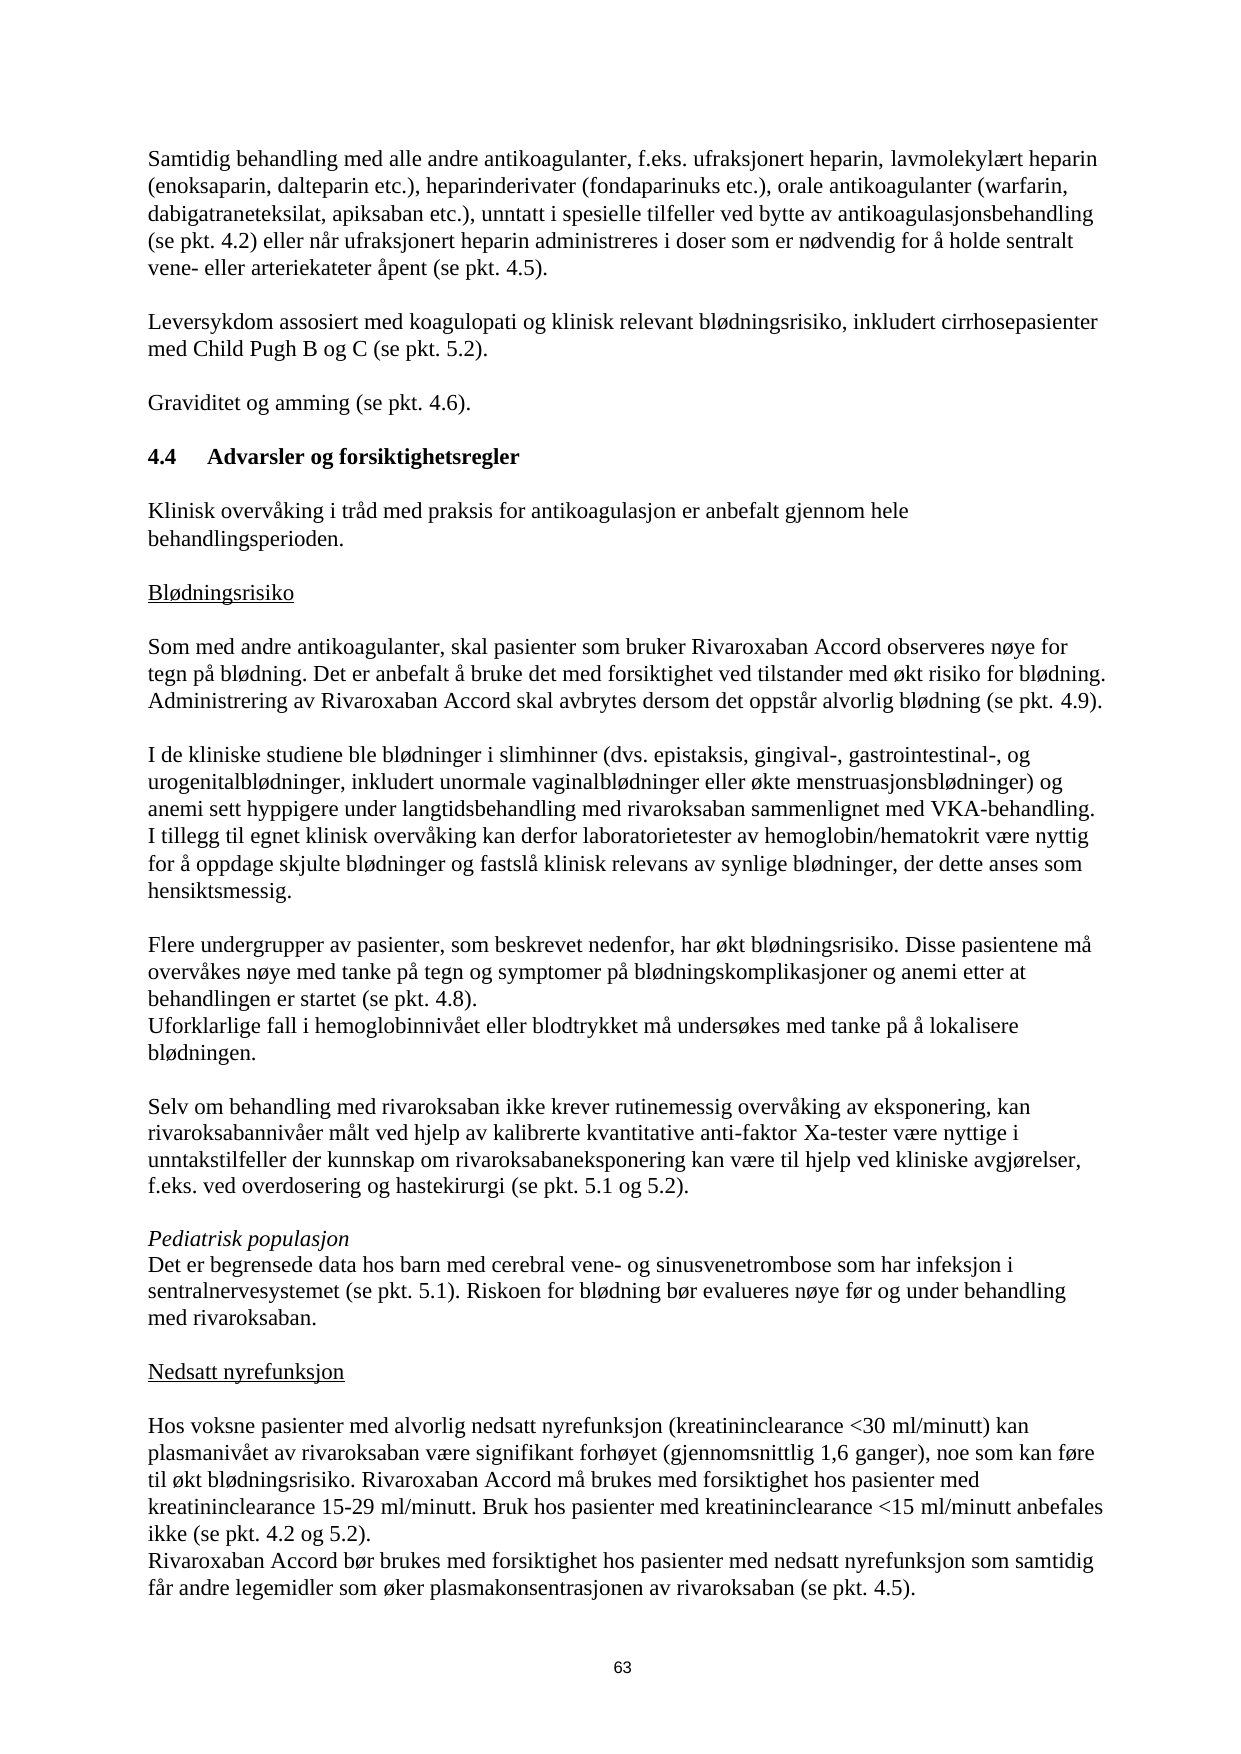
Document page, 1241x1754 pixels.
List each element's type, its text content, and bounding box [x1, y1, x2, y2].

text Samtidig behandling med alle andre antikoagulanter, f.eks. ufraksjonert heparin, lavmolekylært heparin (enoksaparin, dalteparin etc.), heparinderivater (fondaparinuks etc.), orale antikoagulanter (warfarin, dabigatraneteksilat, apiksaban etc.), unntatt i spesielle tilfeller ved bytte av antikoagulasjonsbehandling (se pkt. 4.2) eller når ufraksjonert heparin administreres i doser som er nødvendig for å holde sentralt vene- eller arteriekateter åpent (se pkt. 4.5). [148, 145, 1107, 281]
text Flere undergrupper av pasienter, som beskrevet nedenfor, har økt blødningsrisiko. Disse pasientene må overvåkes nøye med tanke på tegn og symptomer på blødningskomplikasjoner og anemi etter at behandlingen er startet (se pkt. 4.8). [148, 931, 1107, 1012]
text Hos voksne pasienter med alvorlig nedsatt nyrefunksjon (kreatininclearance <30 ml/minutt) kan plasmanivået av rivaroksaban være signifikant forhøyet (gjennomsnittlig 1,6 ganger), noe som kan føre til økt blødningsrisiko. Rivaroxaban Accord må brukes med forsiktighet hos pasienter med kreatininclearance 15-29 ml/minutt. Bruk hos pasienter med kreatininclearance <15 ml/minutt anbefales ikke (se pkt. 4.2 og 5.2). [148, 1412, 1107, 1547]
text I de kliniske studiene ble blødninger i slimhinner (dvs. epistaksis, gingival-, gastrointestinal-, og urogenitalblødninger, inkludert unormale vaginalblødninger eller økte menstruasjonsblødninger) og anemi sett hyppigere under langtidsbehandling med rivaroksaban sammenlignet med VKA-behandling. I tillegg til egnet klinisk overvåking kan derfor laboratorietester av hemoglobin/hematokrit være nyttig for å oppdage skjulte blødninger og fastslå klinisk relevans av synlige blødninger, der dette anses som hensiktsmessig. [148, 741, 1107, 903]
text 4.4 Advarsler og forsiktighetsregler [148, 443, 1107, 470]
text Som med andre antikoagulanter, skal pasienter som bruker Rivaroxaban Accord observeres nøye for tegn på blødning. Det er anbefalt å bruke det med forsiktighet ved tilstander med økt risiko for blødning. Administrering av Rivaroxaban Accord skal avbrytes dersom det oppstår alvorlig blødning (se pkt. 4.9). [148, 633, 1107, 714]
text Nedsatt nyrefunksjon [148, 1357, 1107, 1384]
text Graviditet og amming (se pkt. 4.6). [148, 389, 1107, 416]
text Det er begrensede data hos barn med cerebral vene- og sinusvenetrombose som har infeksjon i sentralnervesystemet (se pkt. 5.1). Riskoen for blødning bør evalueres nøye før og under behandling med rivaroksaban. [148, 1251, 1107, 1330]
text Uforklarlige fall i hemoglobinnivået eller blodtrykket må undersøkes med tanke på å lokalisere blødningen. [148, 1012, 1107, 1066]
text Leversykdom assosiert med koagulopati og klinisk relevant blødningsrisiko, inkludert cirrhosepasienter med Child Pugh B og C (se pkt. 5.2). [148, 308, 1107, 362]
text Selv om behandling med rivaroksaban ikke krever rutinemessig overvåking av eksponering, kan rivaroksabannivåer målt ved hjelp av kalibrerte kvantitative anti-faktor Xa-tester være nyttige i unntakstilfeller der kunnskap om rivaroksabaneksponering kan være til hjelp ved kliniske avgjørelser, f.eks. ved overdosering og hastekirurgi (se pkt. 5.1 og 5.2). [148, 1093, 1107, 1198]
text Rivaroxaban Accord bør brukes med forsiktighet hos pasienter med nedsatt nyrefunksjon som samtidig får andre legemidler som øker plasmakonsentrasjonen av rivaroksaban (se pkt. 4.5). [148, 1547, 1107, 1601]
text Klinisk overvåking i tråd med praksis for antikoagulasjon er anbefalt gjennom hele behandlingsperioden. [148, 497, 1107, 551]
text Blødningsrisiko [148, 578, 1107, 606]
text Pediatrisk populasjon [148, 1225, 1107, 1251]
